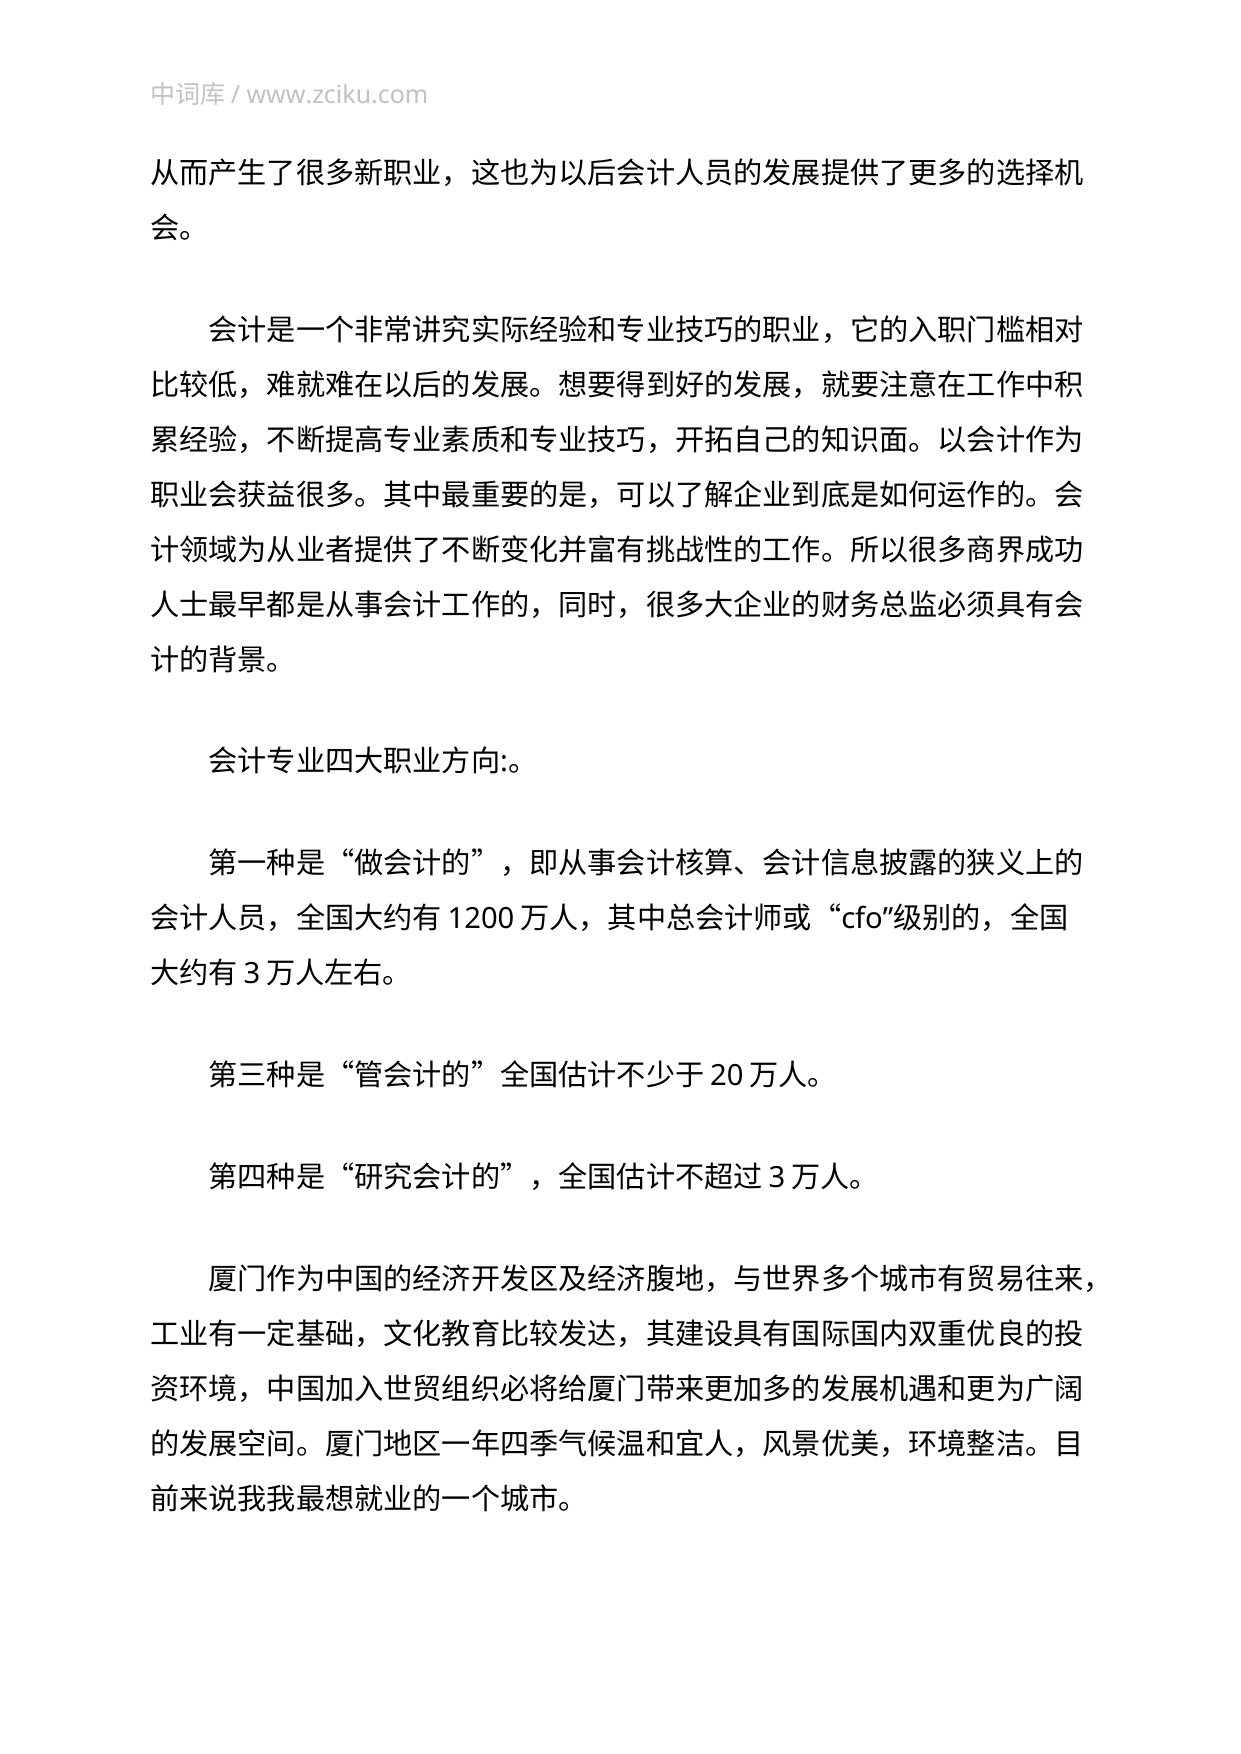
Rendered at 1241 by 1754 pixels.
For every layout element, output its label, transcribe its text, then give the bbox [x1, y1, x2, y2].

text 第三种是“管会计的”全国估计不少于20万人。 [150, 1052, 1090, 1094]
text 第四种是“研究会计的”，全国估计不超过3万人。 [150, 1154, 1090, 1196]
text 会计专业四大职业方向:。 [150, 738, 1090, 780]
text 会计是一个非常讲究实际经验和专业技巧的职业，它的入职门槛相对比较低，难就难在以后的发展。想要得到好的发展，就要注意在工作中积累经验，不断提高专业素质和专业技巧，开拓自己的知识面。以会计作为职业会获益很多。其中最重要的是，可以了解企业到底是如何运作的。会计领域为从业者提供了不断变化并富有挑战性的工作。所以很多商界成功人士最早都是从事会计工作的，同时，很多大企业的财务总监必须具有会计的背景。 [150, 307, 1090, 678]
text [150, 150, 1090, 247]
text 第一种是“做会计的”，即从事会计核算、会计信息披露的狭义上的会计人员，全国大约有1200万人，其中总会计师或“cfo”级别的，全国大约有3万人左右。 [150, 840, 1090, 992]
text 厦门作为中国的经济开发区及经济腹地，与世界多个城市有贸易往来，工业有一定基础，文化教育比较发达，其建设具有国际国内双重优良的投资环境，中国加入世贸组织必将给厦门带来更加多的发展机遇和更为广阔的发展空间。厦门地区一年四季气候温和宜人，风景优美，环境整洁。目前来说我我最想就业的一个城市。 [150, 1256, 1090, 1517]
